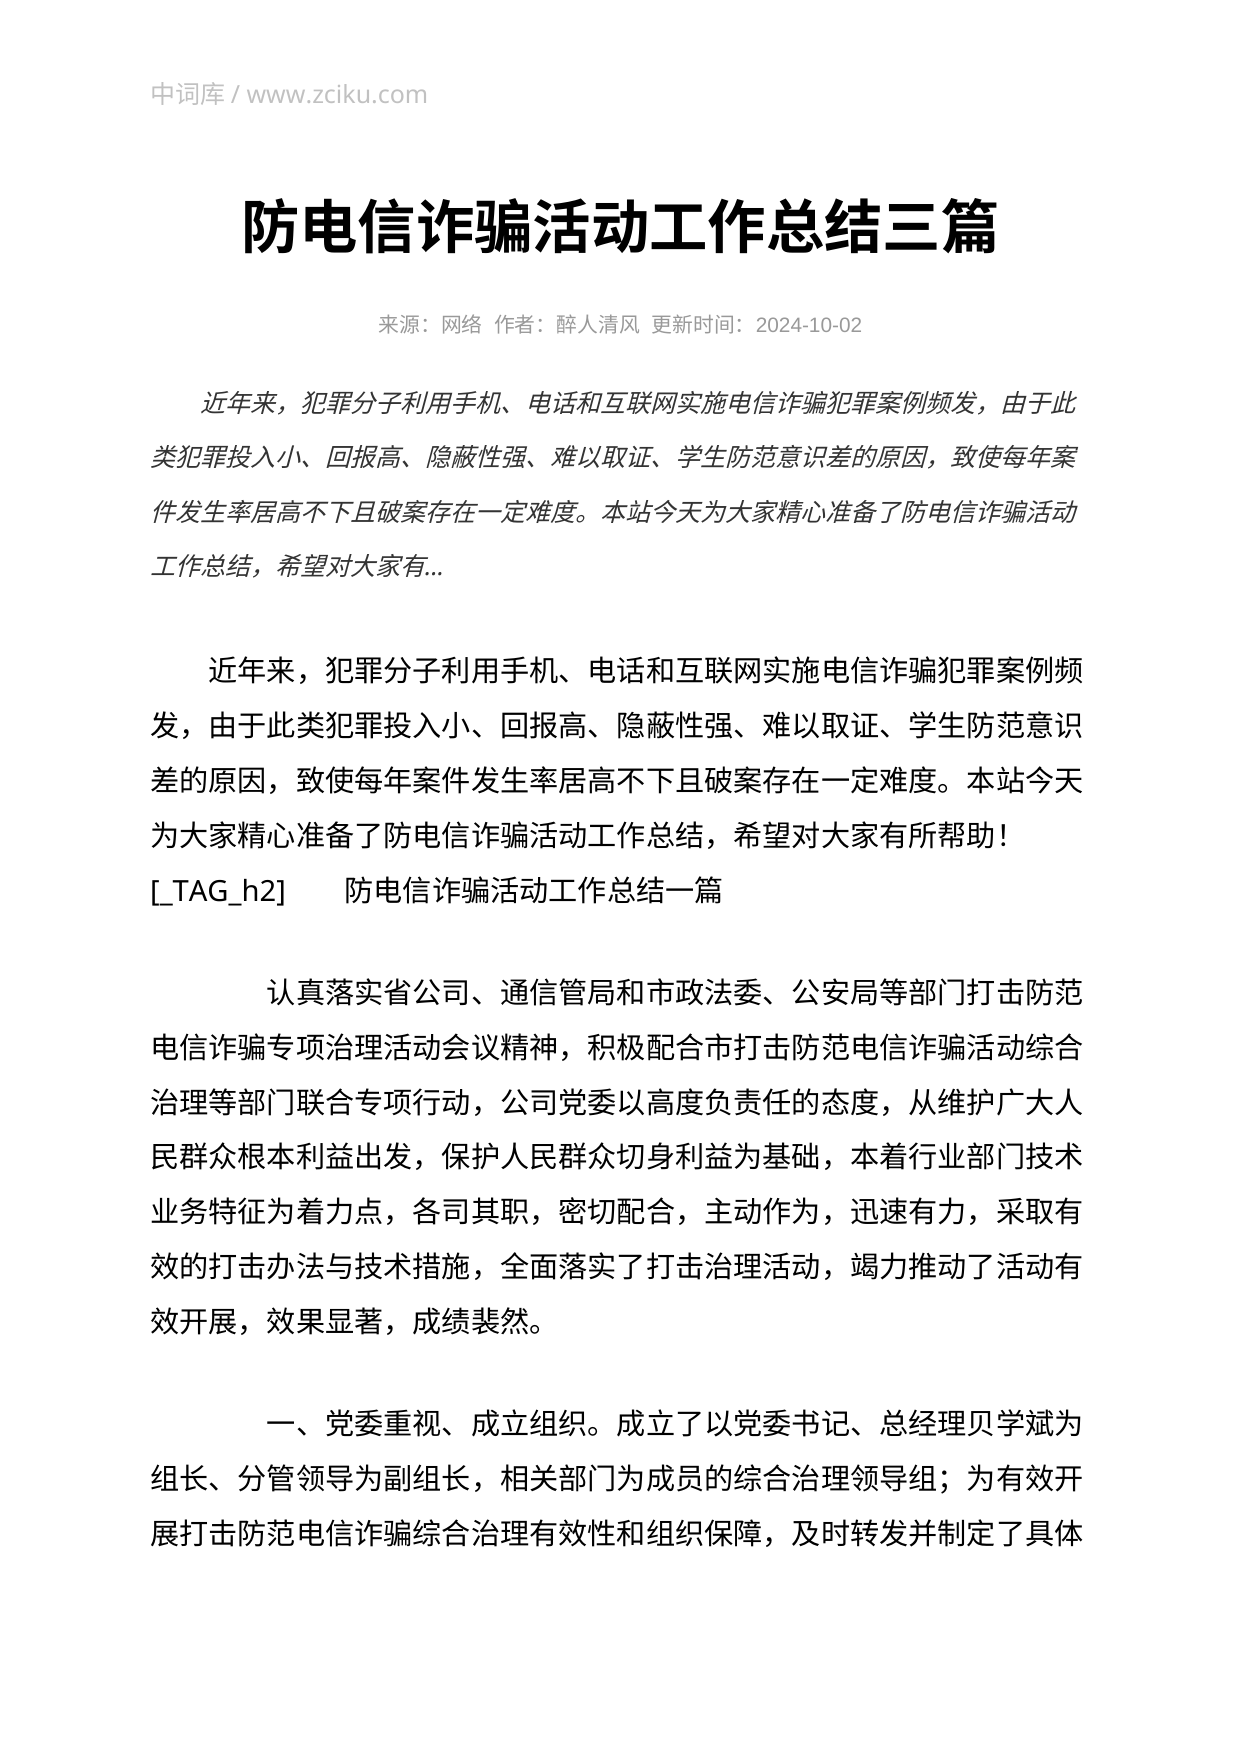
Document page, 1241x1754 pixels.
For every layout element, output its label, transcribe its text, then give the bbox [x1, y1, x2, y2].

text 近年来，犯罪分子利用手机、电话和互联网实施电信诈骗犯罪案例频发，由于此类犯罪投入小、回报高、隐蔽性强、难以取证、学生防范意识差的原因，致使每年案件发生率居高不下且破案存在一定难度。本站今天为大家精心准备了防电信诈骗活动工作总结，希望对大家有... [150, 383, 1090, 583]
text 近年来，犯罪分子利用手机、电话和互联网实施电信诈骗犯罪案例频发，由于此类犯罪投入小、回报高、隐蔽性强、难以取证、学生防范意识差的原因，致使每年案件发生率居高不下且破案存在一定难度。本站今天为大家精心准备了防电信诈骗活动工作总结，希望对大家有所帮助！[_TAG_h2] 防电信诈骗活动工作总结一篇 [150, 648, 1090, 910]
text 来源：网络 作者：醉人清风 更新时间：2024-10-02 [150, 313, 1090, 337]
subtitle 防电信诈骗活动工作总结三篇 [150, 181, 1090, 266]
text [150, 1401, 1090, 1553]
text 认真落实省公司、通信管局和市政法委、公安局等部门打击防范电信诈骗专项治理活动会议精神，积极配合市打击防范电信诈骗活动综合治理等部门联合专项行动，公司党委以高度负责任的态度，从维护广大人民群众根本利益出发，保护人民群众切身利益为基础，本着行业部门技术业务特征为着力点，各司其职，密切配合，主动作为，迅速有力，采取有效的打击办法与技术措施，全面落实了打击治理活动，竭力推动了活动有效开展，效果显著，成绩裴然。 [150, 969, 1090, 1341]
